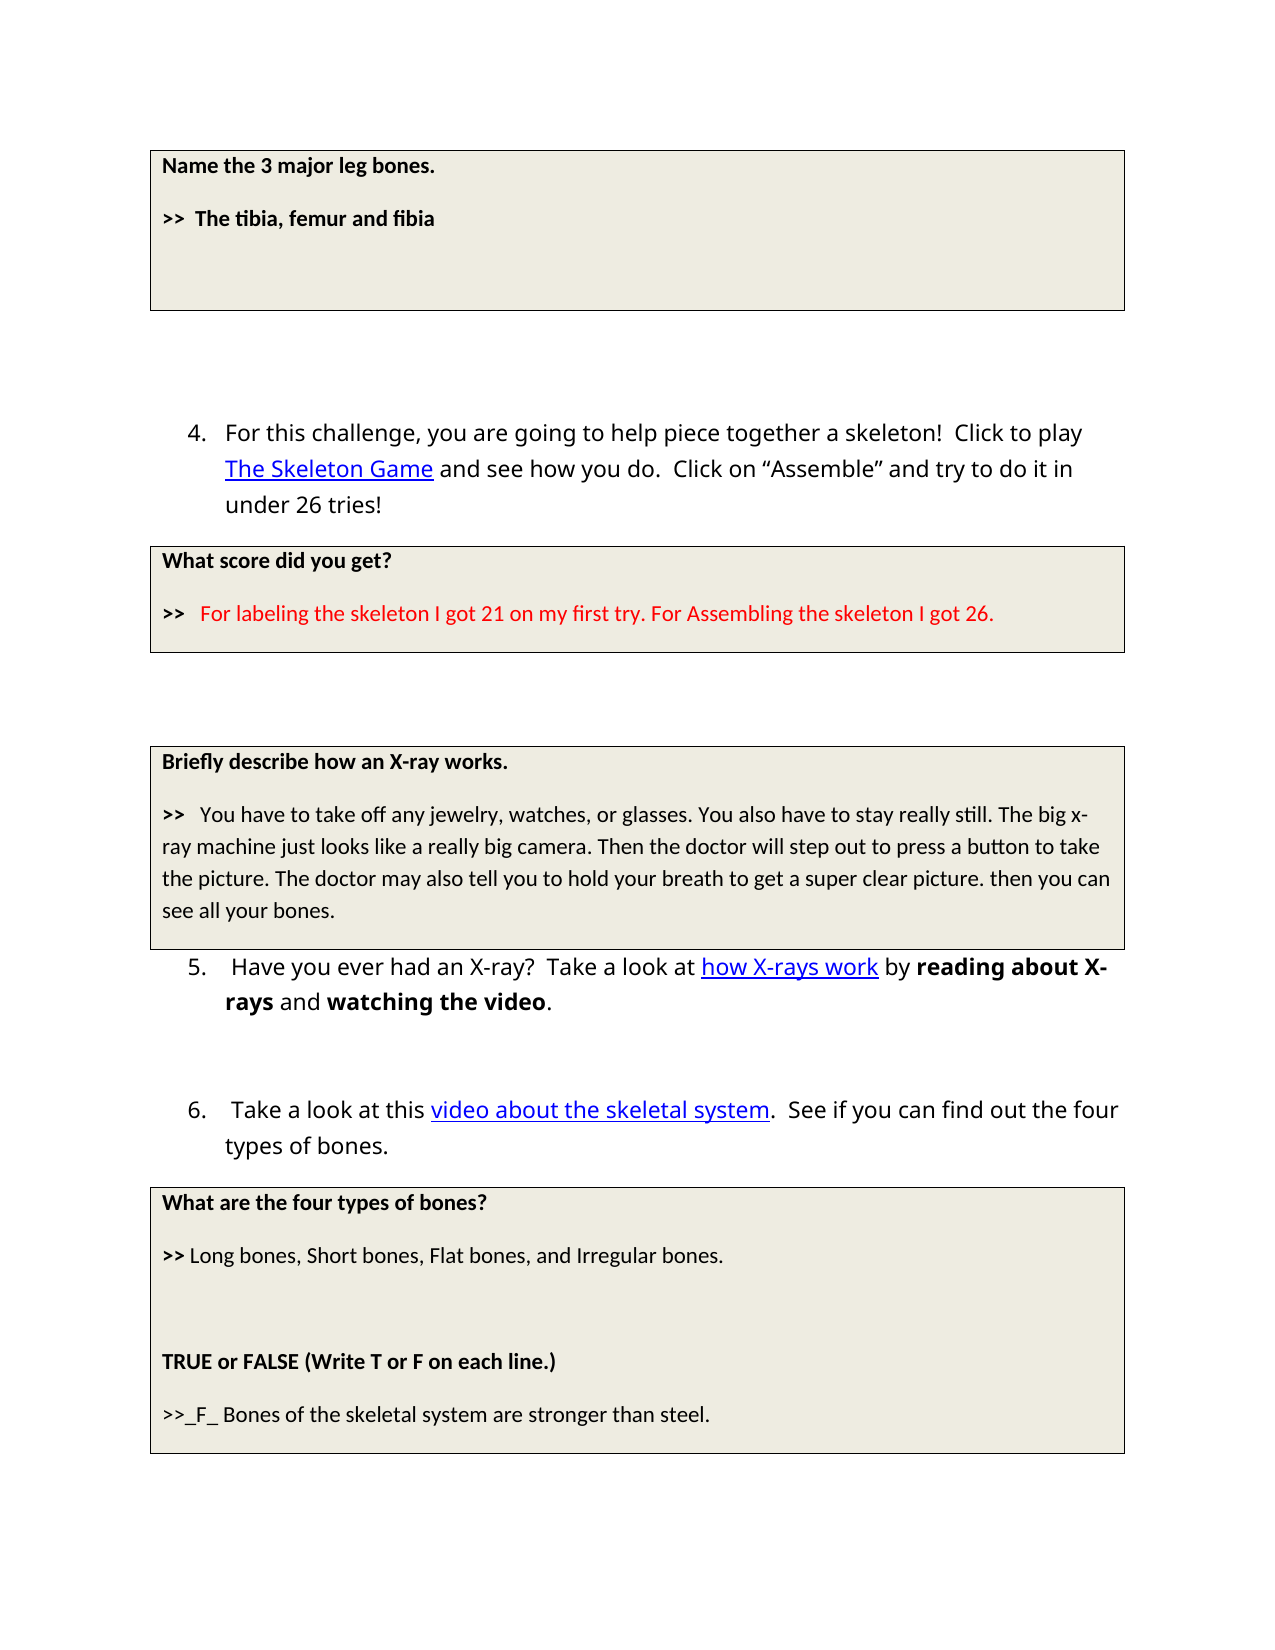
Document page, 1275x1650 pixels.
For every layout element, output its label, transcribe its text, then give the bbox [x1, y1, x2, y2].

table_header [151, 151, 1124, 310]
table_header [151, 1188, 1124, 1453]
table_header What score did you get? >> For labeling the skeleton I got 21 on my first try. For Assembling the skeleton I got 26. [151, 547, 1124, 652]
list Have you ever had an X-ray? Take a look at how X-rays work by reading about X-rays and watching the video. [187, 950, 1125, 1018]
list For this challenge, you are going to help piece together a skeleton! Click to play The Skeleton Game and see how you do. Click on “Assemble” and try to do it in under 26 tries! [187, 417, 1125, 520]
list Take a look at this video about the skeletal system. See if you can find out the four types of bones. [187, 1094, 1125, 1161]
table_header Briefly describe how an X-ray works. >> You have to take off any jewelry, watches, or glasses. You also have to stay really still. The big x-ray machine just looks like a really big camera. Then the doctor will step out to press a button to take the picture. The doctor may also tell you to hold your breath to get a super clear picture. then you can see all your bones. [151, 747, 1124, 949]
